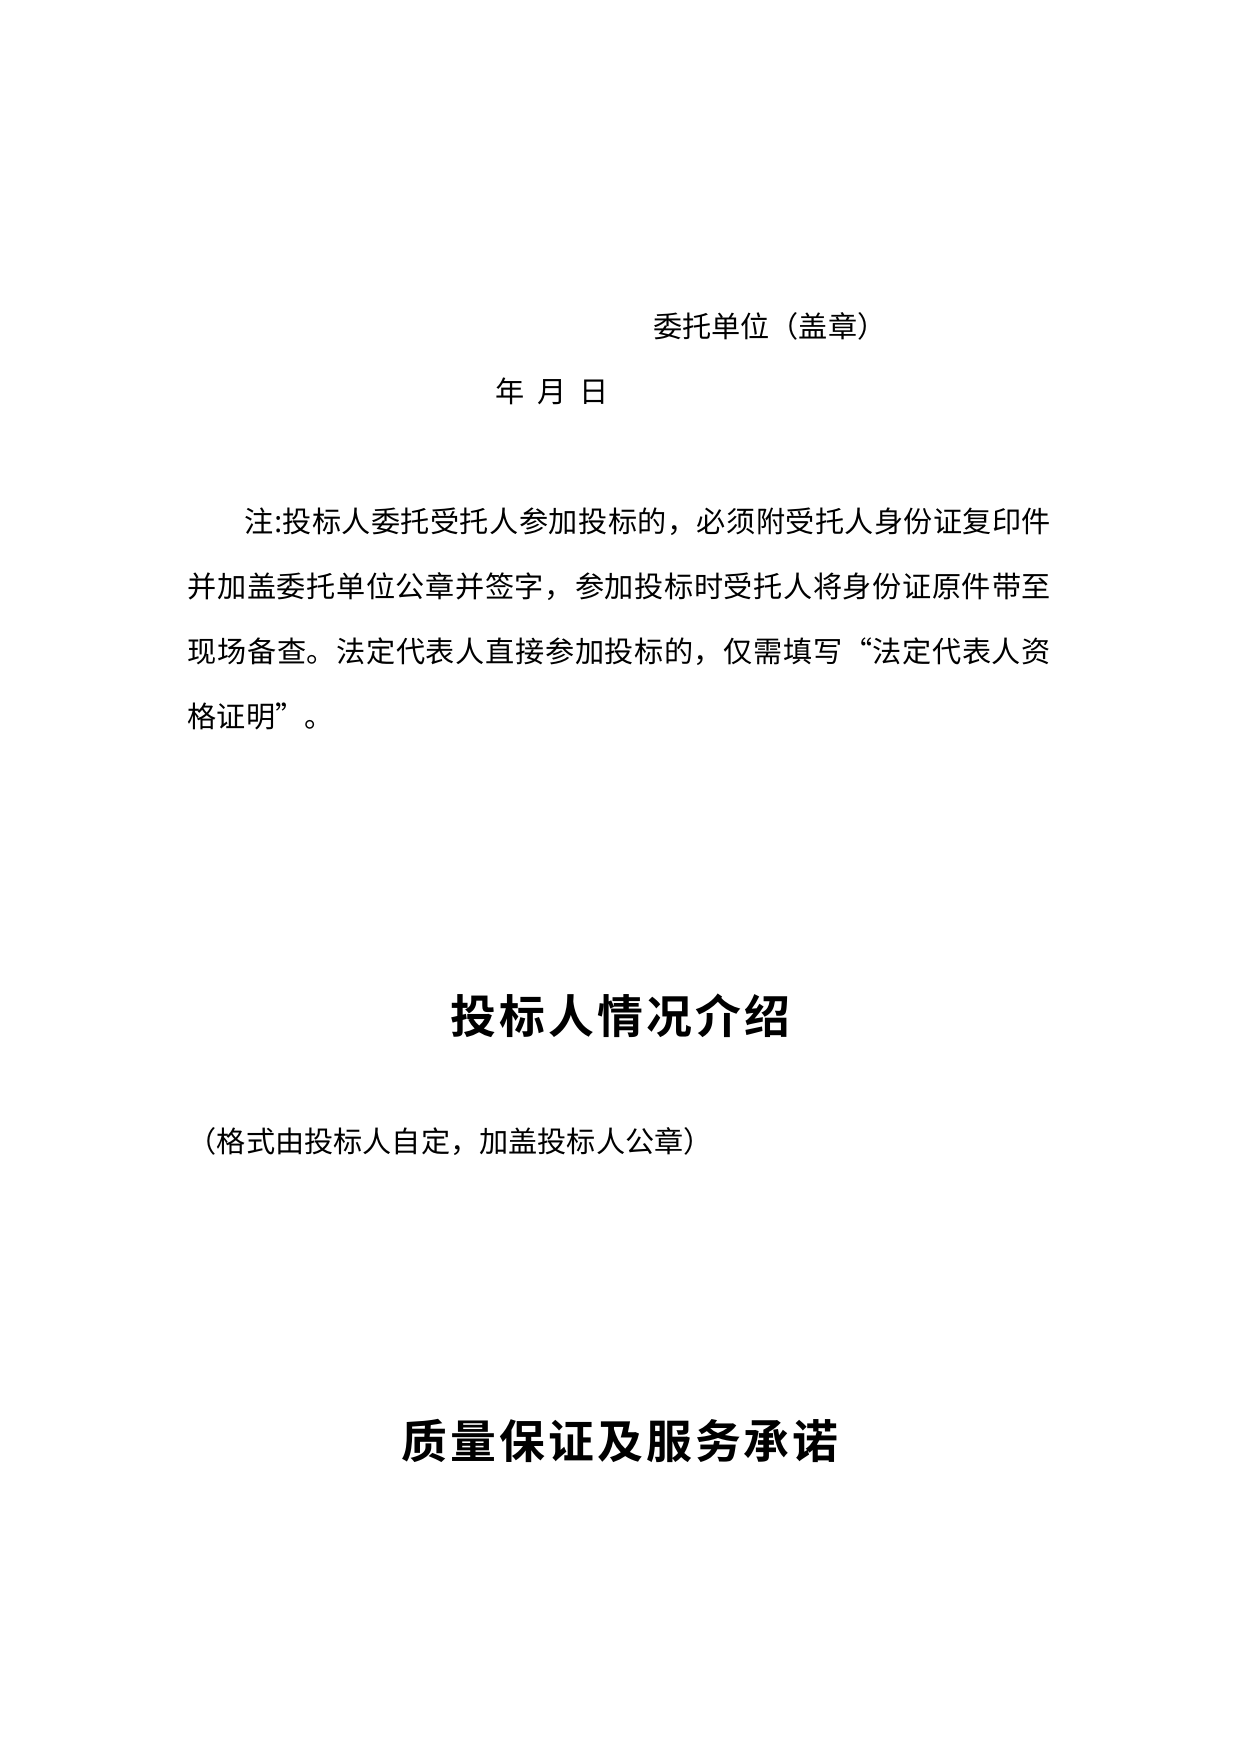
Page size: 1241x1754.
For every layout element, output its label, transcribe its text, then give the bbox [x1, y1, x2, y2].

text 年 月 日 [187, 357, 1053, 422]
text （格式由投标人自定，加盖投标人公章） [187, 1107, 1053, 1172]
text 注:投标人委托受托人参加投标的，必须附受托人身份证复印件并加盖委托单位公章并签字，参加投标时受托人将身份证原件带至现场备查。法定代表人直接参加投标的，仅需填写“法定代表人资格证明”。 [187, 487, 1053, 747]
text 投标人情况介绍 [187, 964, 1053, 1062]
text 委托单位（盖章） [187, 292, 1053, 357]
text 质量保证及服务承诺 [187, 1389, 1053, 1487]
